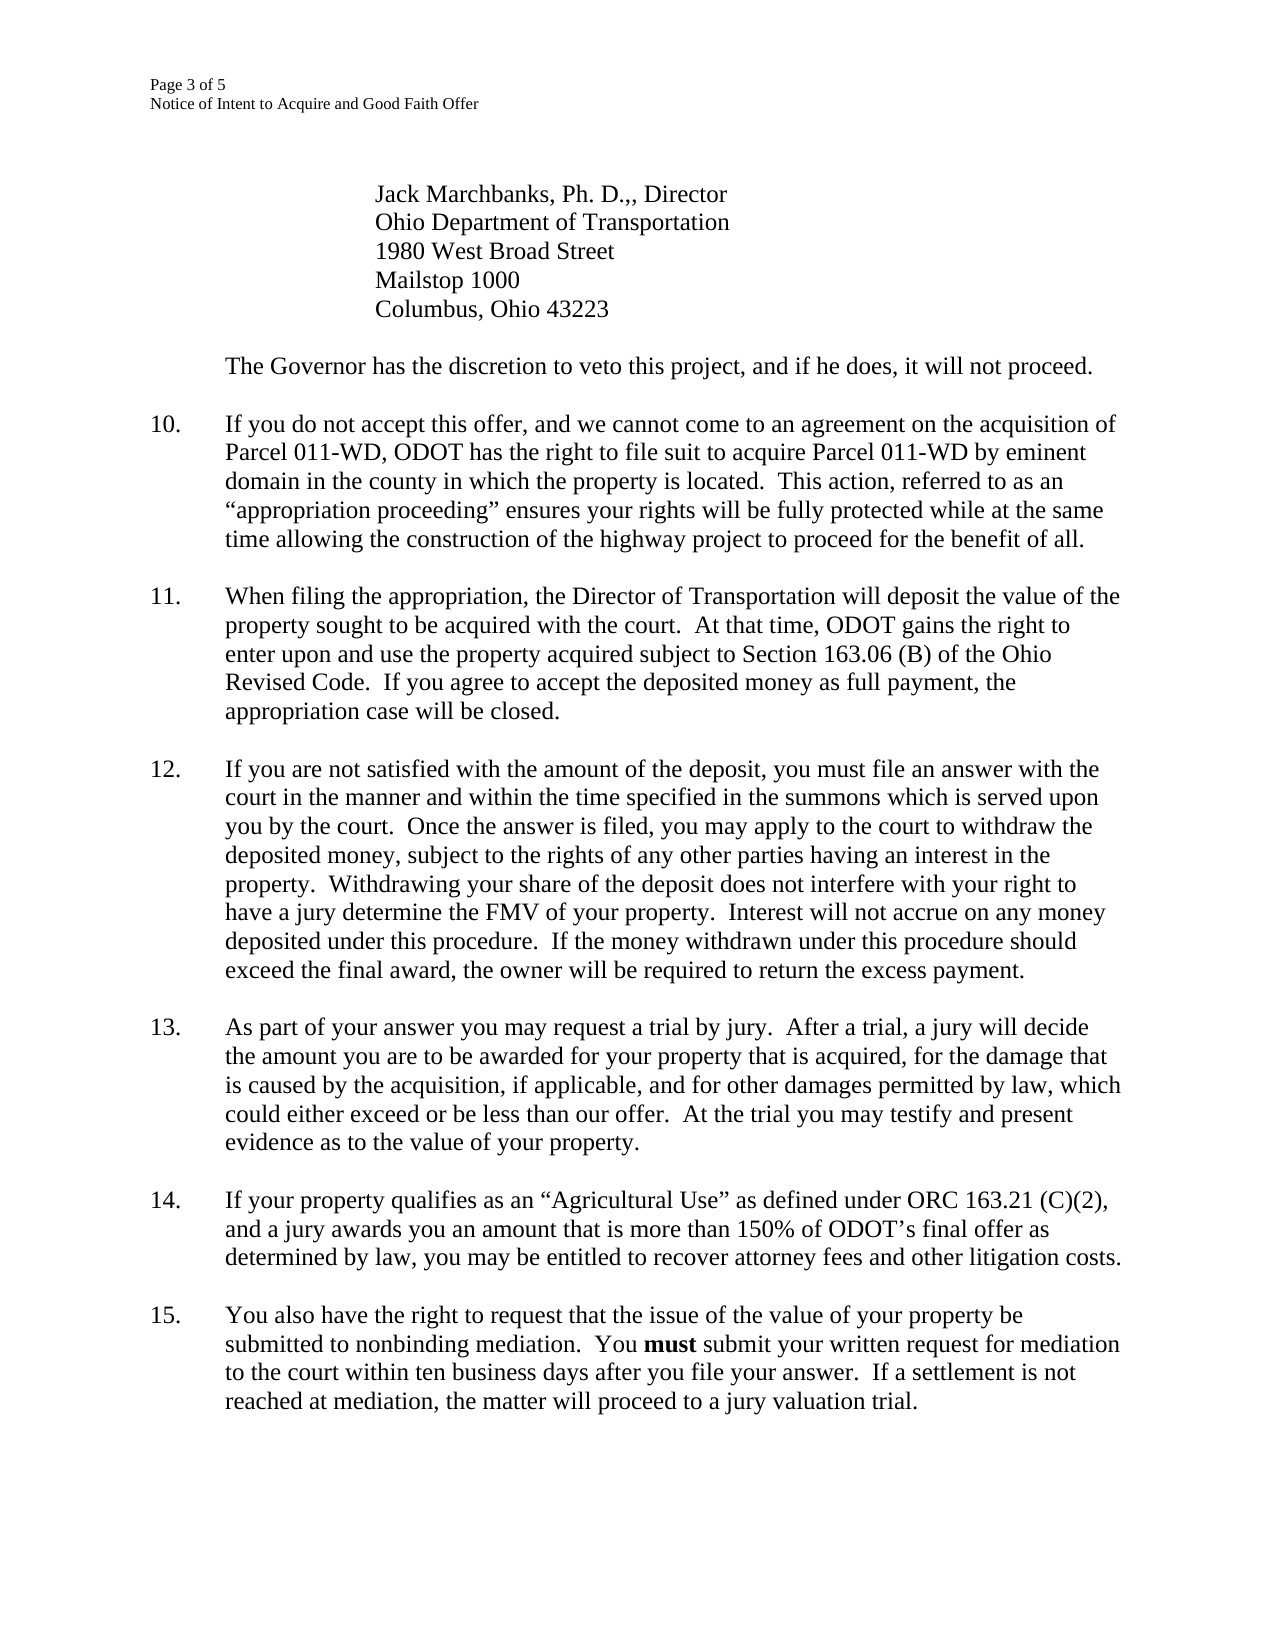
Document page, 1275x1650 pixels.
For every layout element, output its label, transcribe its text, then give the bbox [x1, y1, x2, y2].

text 10. If you do not accept this offer, and we cannot come to an agreement on the acquisition of Parcel 011-WD, ODOT has the right to file suit to acquire Parcel 011-WD by eminent domain in the county in which the property is located. This action, referred to as an “appropriation proceeding” ensures your rights will be fully protected while at the same time allowing the construction of the highway project to proceed for the benefit of all. [150, 409, 1125, 552]
text Jack Marchbanks, Ph. D.,, Director [375, 179, 1125, 207]
text Mailstop 1000 [300, 265, 1125, 294]
text 1980 West Broad Street [300, 236, 1125, 265]
text 15. You also have the right to request that the issue of the value of your property be submitted to nonbinding mediation. You must submit your written request for mediation to the court within ten business days after you file your answer. If a settlement is not reached at mediation, the matter will proceed to a jury valuation trial. [150, 1300, 1125, 1415]
text 11. When filing the appropriation, the Director of Transportation will deposit the value of the property sought to be acquired with the court. At that time, ODOT gains the right to enter upon and use the property acquired subject to Section 163.06 (B) of the Ohio Revised Code. If you agree to accept the deposited money as full payment, the appropriation case will be closed. [150, 581, 1125, 725]
text 14. If your property qualifies as an “Agricultural Use” as defined under ORC 163.21 (C)(2), and a jury awards you an amount that is more than 150% of ODOT’s final offer as determined by law, you may be entitled to recover attorney fees and other litigation costs. [150, 1185, 1125, 1271]
text 13. As part of your answer you may request a trial by jury. After a trial, a jury will decide the amount you are to be awarded for your property that is acquired, for the damage that is caused by the acquisition, if applicable, and for other damages permitted by law, which could either exceed or be less than our offer. At the trial you may testify and present evidence as to the value of your property. [150, 1012, 1125, 1156]
text The Governor has the discretion to veto this project, and if he does, it will not proceed. [225, 351, 1125, 380]
text Ohio Department of Transportation [300, 207, 1125, 236]
text 12. If you are not satisfied with the amount of the deposit, you must file an answer with the court in the manner and within the time specified in the summons which is served upon you by the court. Once the answer is filed, you may apply to the court to withdraw the deposited money, subject to the rights of any other parties having an interest in the property. Withdrawing your share of the deposit does not interfere with your right to have a jury determine the FMV of your property. Interest will not accrue on any money deposited under this procedure. If the money withdrawn under this procedure should exceed the final award, the owner will be required to return the excess payment. [150, 754, 1125, 984]
